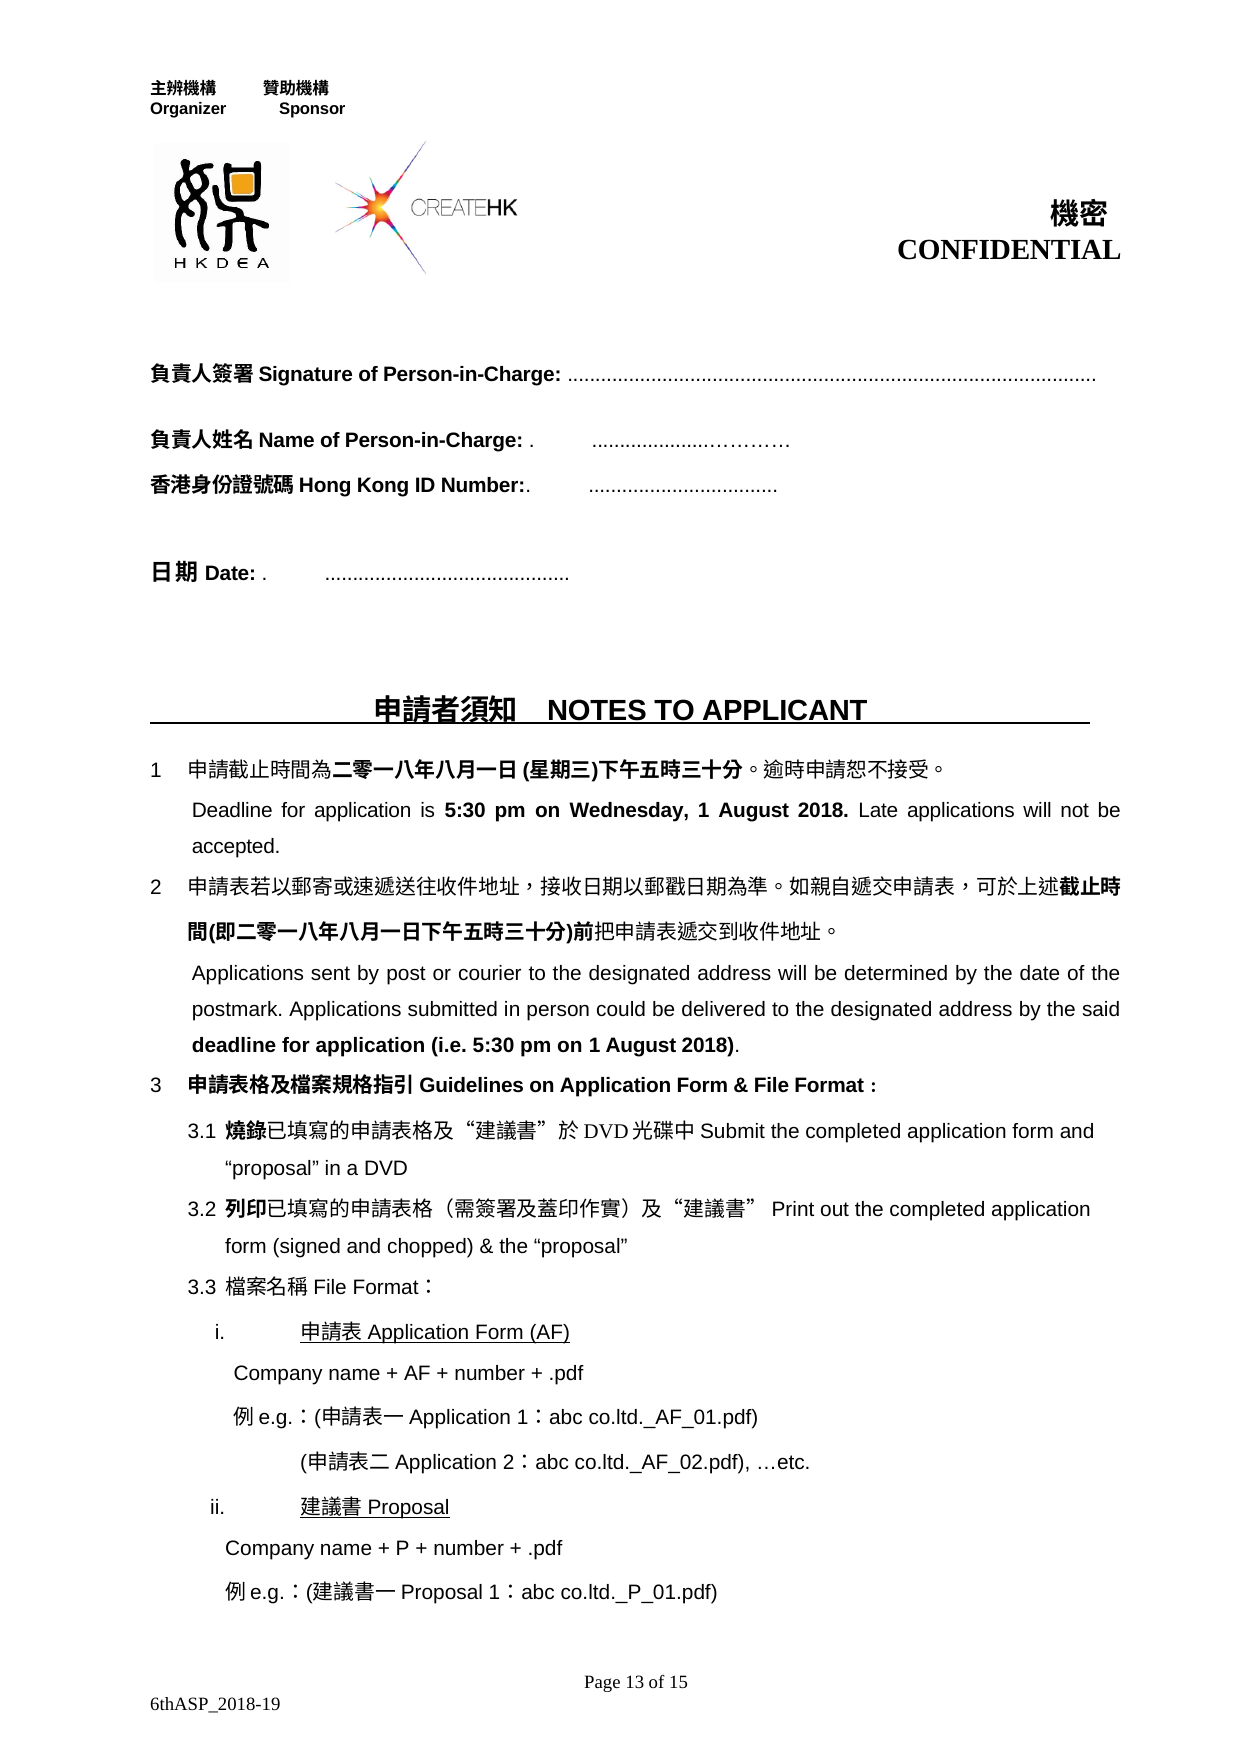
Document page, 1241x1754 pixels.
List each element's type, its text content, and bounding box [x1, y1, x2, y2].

text Applications sent by post or courier to the designated address will be determined by the date of the postmark. Applications submitted in person could be delivered to the designated address by the said deadline for application (i.e. 5:30 pm on 1 August 2018). [192, 961, 1121, 1057]
list 申請表若以郵寄或速遞送往收件地址，接收日期以郵戳日期為準。如親自遞交申請表，可於上述截止時間(即二零一八年八月一日下午五時三十分)前把申請表遞交到收件地址。 [150, 870, 1121, 946]
list 燒錄已填寫的申請表格及“建議書”於DVD光碟中 Submit the completed application form and “proposal” in a DVD [187, 1114, 1121, 1180]
text Company name + AF + number + .pdf 例e.g.：(申請表一 Application 1：abc co.ltd._AF_01.pdf) [233, 1361, 1121, 1430]
list 申請表 Application Form (AF) [225, 1316, 1121, 1346]
list 建議書 Proposal [225, 1491, 1121, 1521]
text Company name + P + number + .pdf 例e.g.：(建議書一 Proposal 1：abc co.ltd._P_01.pdf) [225, 1536, 1121, 1605]
list 檔案名稱 File Format： [187, 1270, 1121, 1300]
list 申請截止時間為二零一八年八月一日 (星期三)下午五時三十分。逾時申請恕不接受。 [150, 753, 1121, 783]
text 申請者須知 NOTES TO APPLICANT [150, 687, 1121, 729]
text 日期Date: . ............................................ [150, 553, 1121, 587]
picture [152, 143, 290, 281]
list 申請表格及檔案規格指引 Guidelines on Application Form & File Format﹕ [150, 1069, 1121, 1099]
text 香港身份證號碼Hong Kong ID Number:. .................................. [150, 469, 1121, 499]
list 列印已填寫的申請表格（需簽署及蓋印作實）及“建議書” Print out the completed application form (signed and chopped) & the “proposal” [187, 1192, 1121, 1258]
text 負責人姓名Name of Person-in-Charge: . .....................………… [150, 423, 1121, 453]
text (申請表二 Application 2：abc co.ltd._AF_02.pdf), …etc. [237, 1445, 1121, 1475]
text Deadline for application is 5:30 pm on Wednesday, 1 August 2018. Late applications will not be accepted. [192, 798, 1121, 858]
picture [317, 132, 525, 280]
text 負責人簽署Signature of Person-in-Charge: ............................................................................................... [150, 357, 1121, 387]
